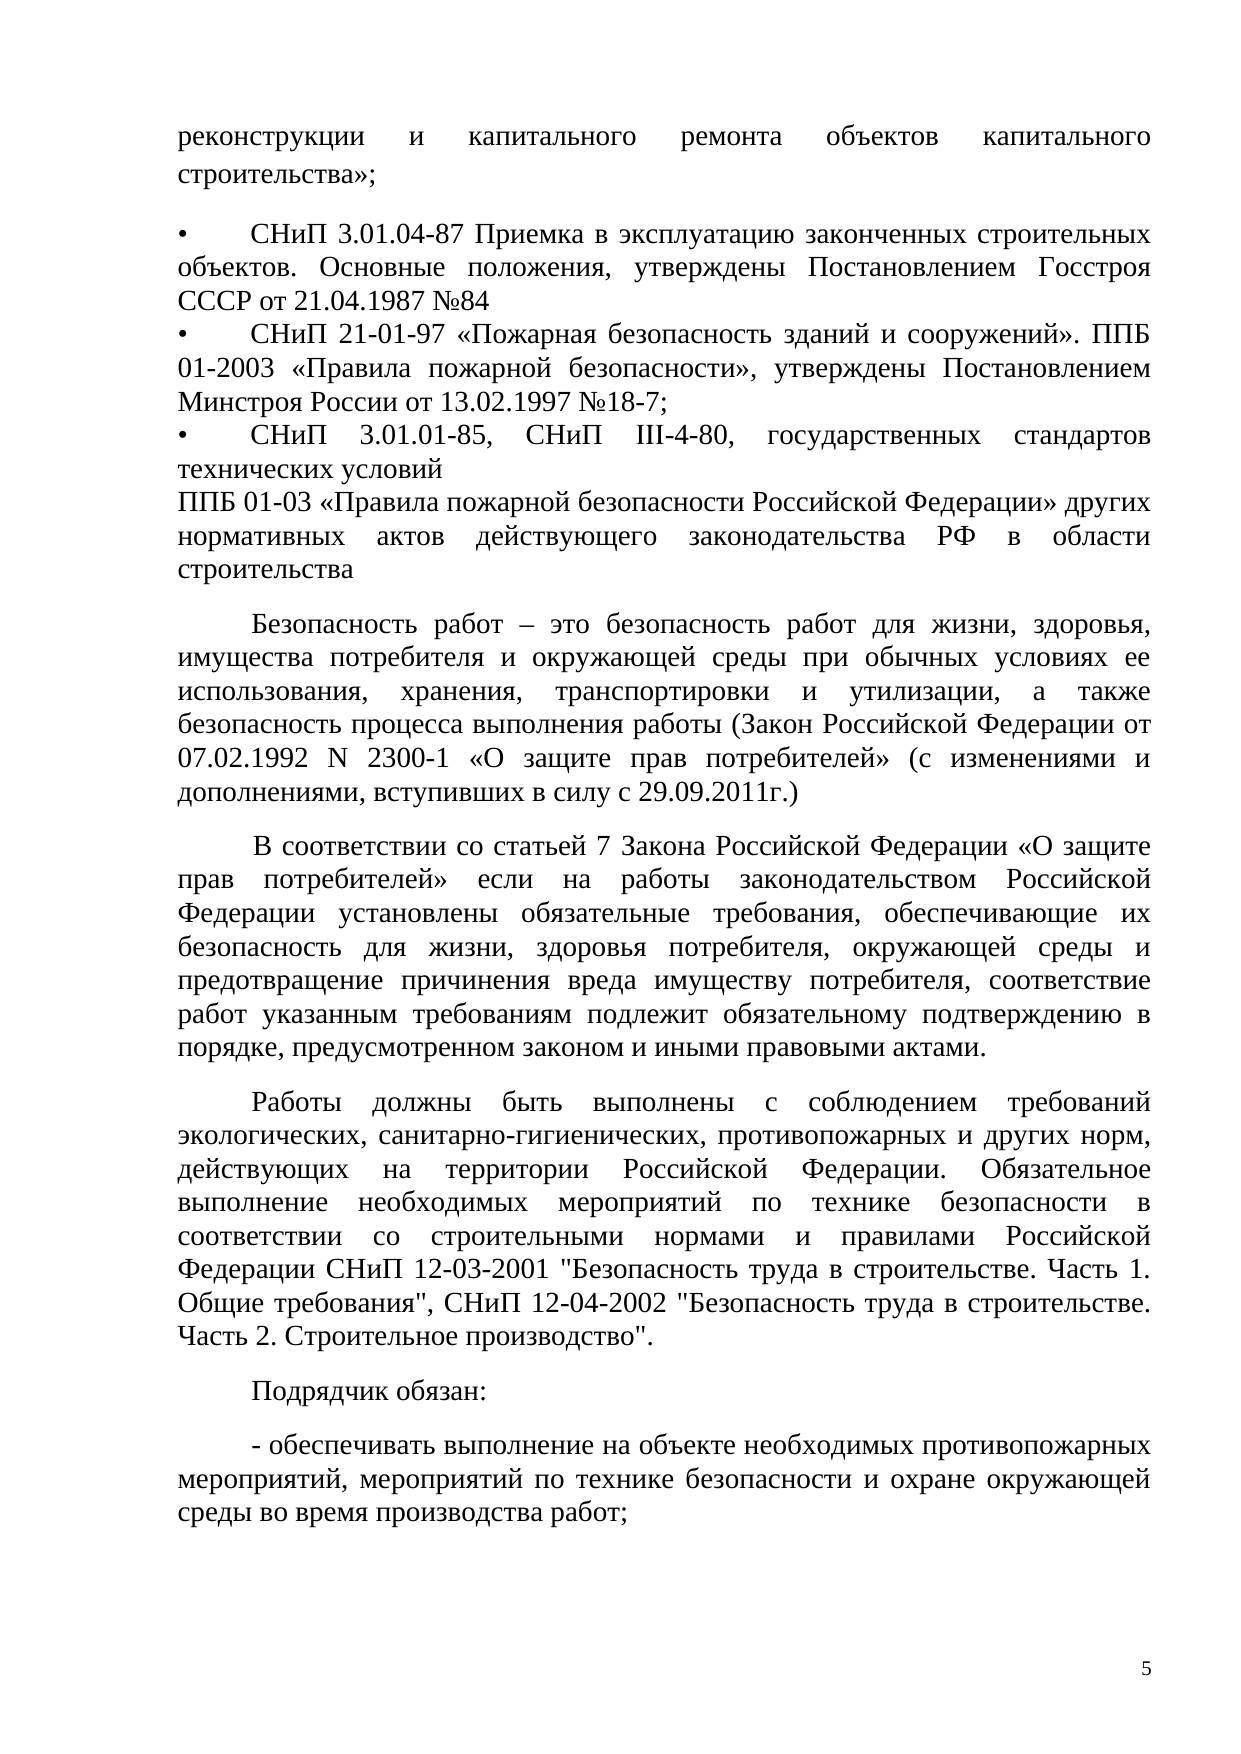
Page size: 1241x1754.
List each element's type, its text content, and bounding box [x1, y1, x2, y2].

text Подрядчик обязан: [177, 1373, 1152, 1406]
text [177, 118, 1152, 190]
text Работы должны быть выполнены с соблюдением требований экологических, санитарно-гигиенических, противопожарных и других норм, действующих на территории Российской Федерации. Обязательное выполнение необходимых мероприятий по технике безопасности в соответствии со строительными нормами и правилами Российской Федерации СНиП 12-03-2001 "Безопасность труда в строительстве. Часть 1. Общие требования", СНиП 12-04-2002 "Безопасность труда в строительстве. Часть 2. Строительное производство". [177, 1084, 1152, 1352]
text - обеспечивать выполнение на объекте необходимых противопожарных мероприятий, мероприятий по технике безопасности и охране окружающей среды во время производства работ; [177, 1427, 1152, 1528]
text ППБ 01-03 «Правила пожарной безопасности Российской Федерации» других нормативных актов действующего законодательства РФ в области строительства [177, 484, 1152, 585]
text Безопасность работ – это безопасность работ для жизни, здоровья, имущества потребителя и окружающей среды при обычных условиях ее использования, хранения, транспортировки и утилизации, а также безопасность процесса выполнения работы (Закон Российской Федерации от 07.02.1992 N 2300-1 «О защите прав потребителей» (с изменениями и дополнениями, вступивших в силу с 29.09.2011г.) [177, 606, 1152, 807]
list СНиП 3.01.01-85, СНиП -4-80, государственных стандартов технических условий [177, 417, 1152, 484]
text В соответствии со статьей 7 Закона Российской Федерации «О защите прав потребителей» если на работы законодательством Российской Федерации установлены обязательные требования, обеспечивающие их безопасность для жизни, здоровья потребителя, окружающей среды и предотвращение причинения вреда имуществу потребителя, соответствие работ указанным требованиям подлежит обязательному подтверждению в порядке, предусмотренном законом и иными правовыми актами. [177, 828, 1152, 1063]
list СНиП 3.01.04-87 Приемка в эксплуатацию законченных строительных объектов. Основные положения, утверждены Постановлением Госстроя СССР от 21.04.1987 №84 [177, 216, 1152, 317]
list СНиП 21-01-97 «Пожарная безопасность зданий и сооружений». ППБ 01-2003 «Правила пожарной безопасности», утверждены Постановлением Минстроя России от 13.02.1997 №18-7; [177, 317, 1152, 417]
